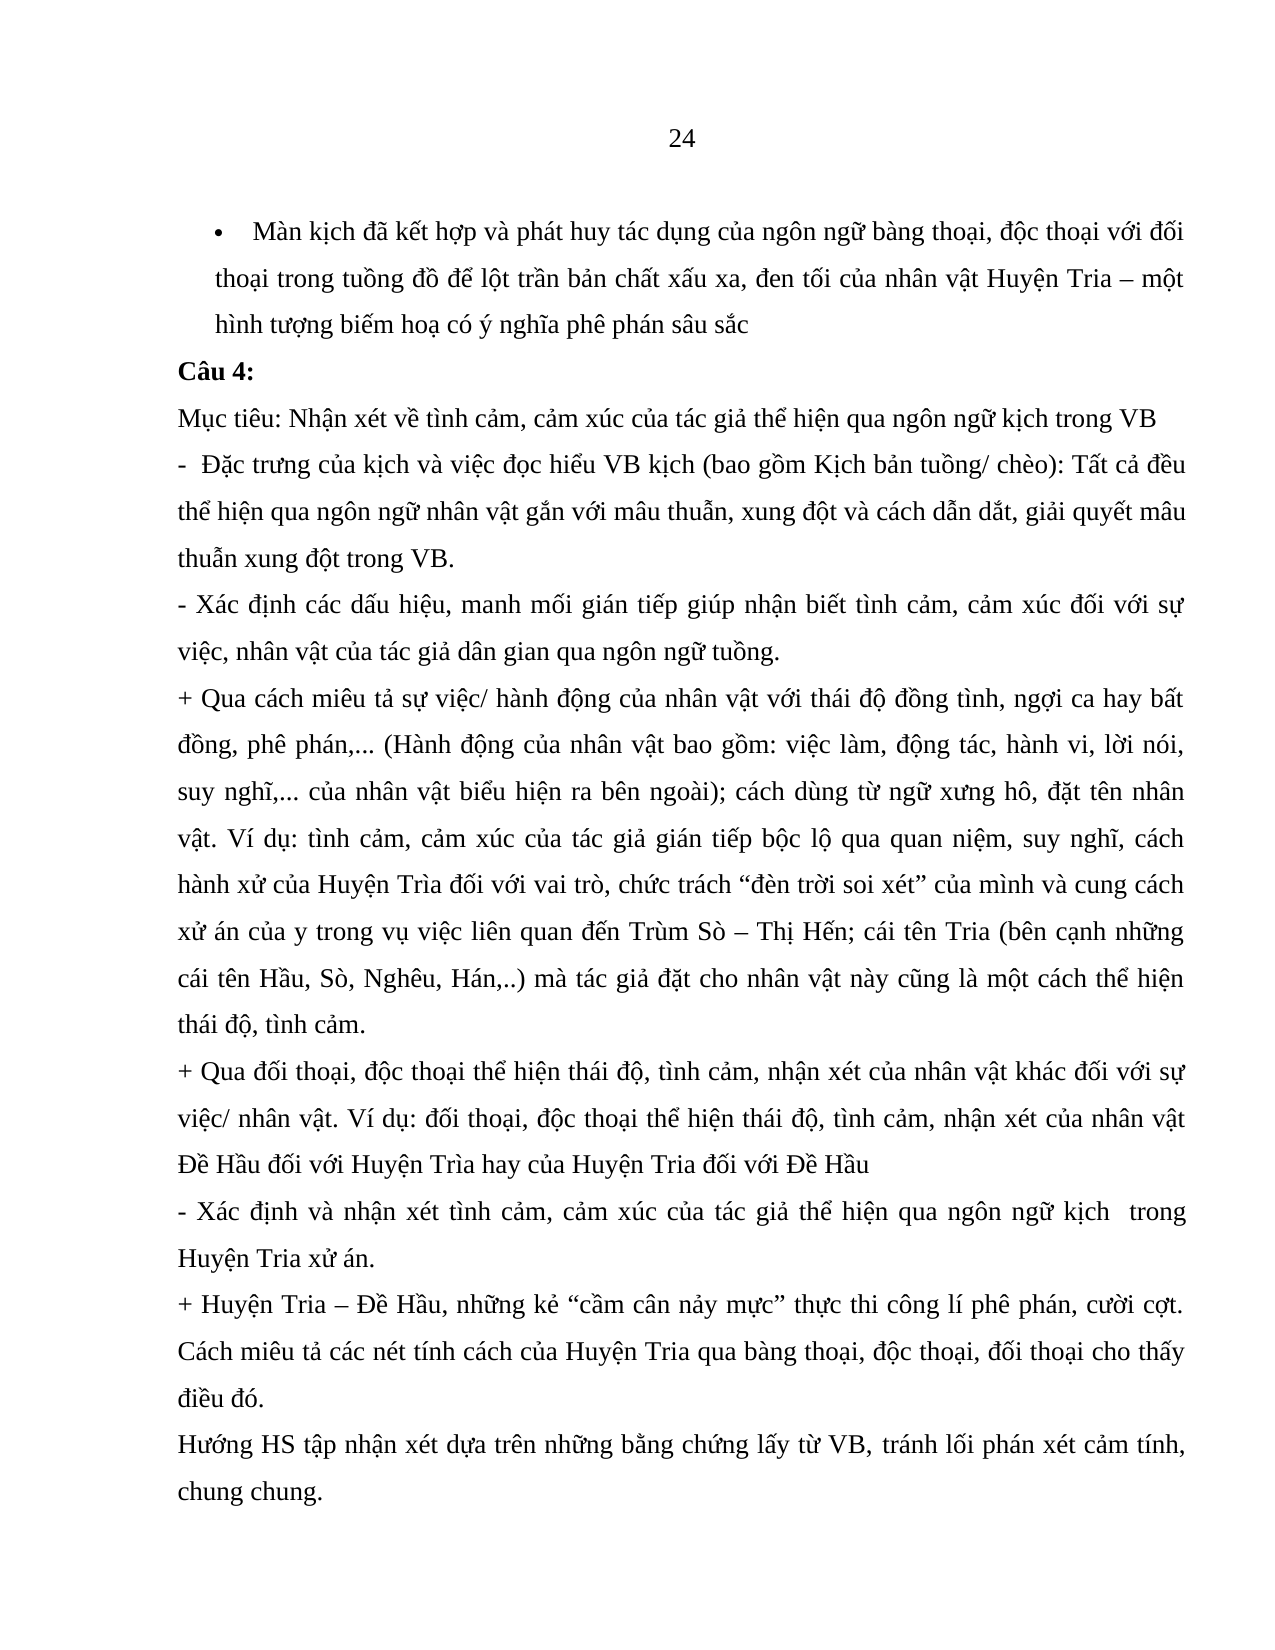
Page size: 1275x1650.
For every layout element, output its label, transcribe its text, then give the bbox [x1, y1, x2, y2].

list Màn kịch đã kết hợp và phát huy tác dụng của ngôn ngữ bàng thoại, độc thoại với đối thoại trong tuồng đồ để lột trần bản chất xấu xa, đen tối của nhân vật Huyện Tria – một hình tượng biếm hoạ có ý nghĩa phê phán sâu sắc [215, 215, 1186, 339]
text - Xác định và nhận xét tình cảm, cảm xúc của tác giả thể hiện qua ngôn ngữ kịch trong Huyện Tria xử án. [177, 1195, 1186, 1273]
text - Xác định các dấu hiệu, manh mối gián tiếp giúp nhận biết tình cảm, cảm xúc đối với sự việc, nhân vật của tác giả dân gian qua ngôn ngữ tuồng. [177, 588, 1186, 666]
text + Huyện Tria – Đề Hầu, những kẻ “cầm cân nảy mực” thực thi công lí phê phán, cười cợt. Cách miêu tả các nét tính cách của Huyện Tria qua bàng thoại, độc thoại, đối thoại cho thấy điều đó. [177, 1288, 1186, 1413]
text Câu 4: [177, 355, 1186, 386]
text + Qua đối thoại, độc thoại thể hiện thái độ, tình cảm, nhận xét của nhân vật khác đối với sự việc/ nhân vật. Ví dụ: đối thoại, độc thoại thể hiện thái độ, tình cảm, nhận xét của nhân vật Đề Hầu đối với Huyện Trìa hay của Huyện Tria đối với Đề Hầu [177, 1055, 1186, 1179]
text - Đặc trưng của kịch và việc đọc hiểu VB kịch (bao gồm Kịch bản tuồng/ chèo): Tất cả đều thể hiện qua ngôn ngữ nhân vật gắn với mâu thuẫn, xung đột và cách dẫn dắt, giải quyết mâu thuẫn xung đột trong VB. [177, 448, 1186, 573]
text Mục tiêu: Nhận xét về tình cảm, cảm xúc của tác giả thể hiện qua ngôn ngữ kịch trong VB [177, 402, 1186, 433]
text + Qua cách miêu tả sự việc/ hành động của nhân vật với thái độ đồng tình, ngợi ca hay bất đồng, phê phán,... (Hành động của nhân vật bao gồm: việc làm, động tác, hành vi, lời nói, suy nghĩ,... của nhân vật biểu hiện ra bên ngoài); cách dùng từ ngữ xưng hô, đặt tên nhân vật. Ví dụ: tình cảm, cảm xúc của tác giả gián tiếp bộc lộ qua quan niệm, suy nghĩ, cách hành xử của Huyện Trìa đối với vai trò, chức trách “đèn trời soi xét” của mình và cung cách xử án của y trong vụ việc liên quan đến Trùm Sò – Thị Hến; cái tên Tria (bên cạnh những cái tên Hầu, Sò, Nghêu, Hán,..) mà tác giả đặt cho nhân vật này cũng là một cách thể hiện thái độ, tình cảm. [177, 682, 1186, 1039]
text Hướng HS tập nhận xét dựa trên những bằng chứng lấy từ VB, tránh lối phán xét cảm tính, chung chung. [177, 1428, 1186, 1506]
